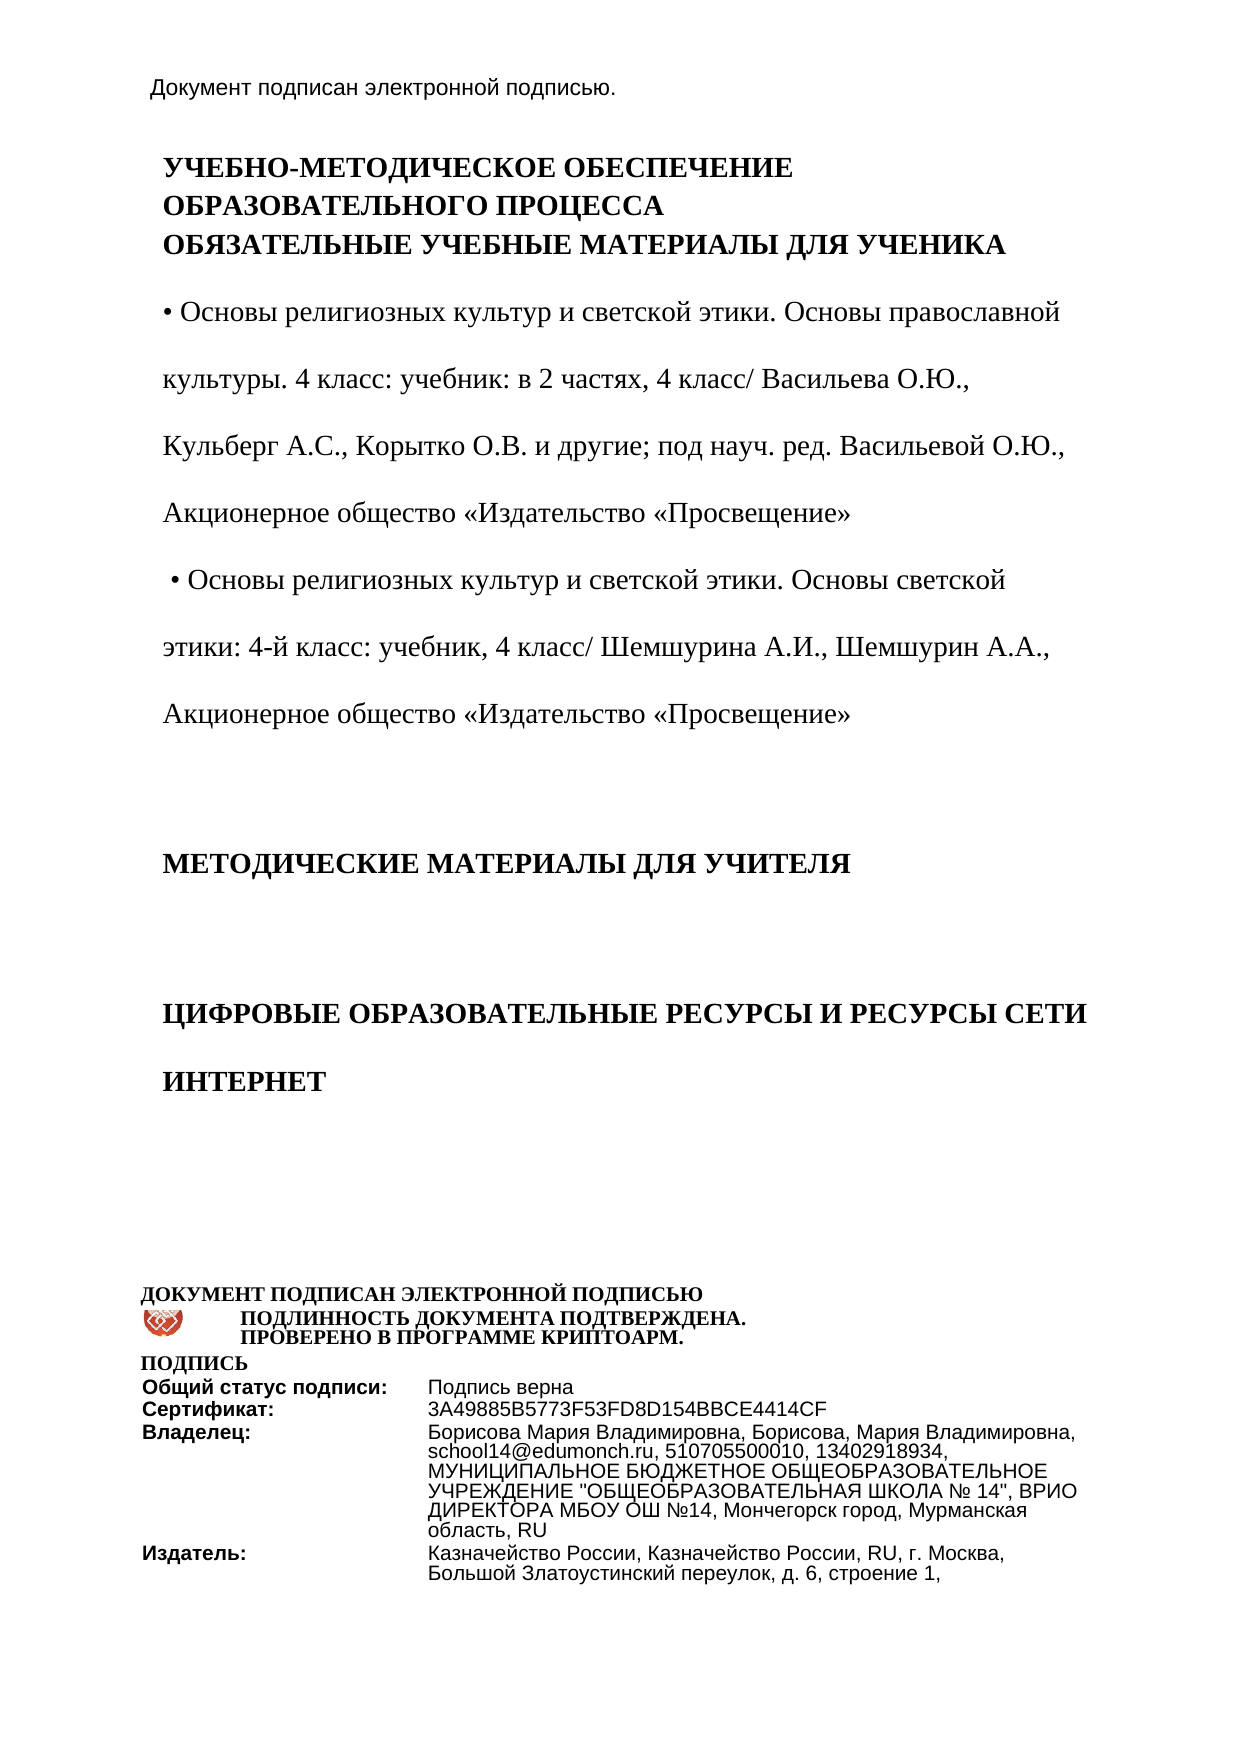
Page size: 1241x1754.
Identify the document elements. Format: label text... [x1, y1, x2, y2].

text ЦИФРОВЫЕ ОБРАЗОВАТЕЛЬНЫЕ РЕСУРСЫ И РЕСУРСЫ СЕТИ ИНТЕРНЕТ [162, 997, 1090, 1097]
table_cell ПОДПИСЬ [139, 1353, 1088, 1375]
text УЧЕБНО-МЕТОДИЧЕСКОЕ ОБЕСПЕЧЕНИЕ ОБРАЗОВАТЕЛЬНОГО ПРОЦЕССА [162, 150, 1090, 222]
text • Основы религиозных культур и светской этики. Основы православной культуры. 4 класс: учебник: в 2 частях, 4 класс/ Васильева О.Ю., Кульберг А.С., Корытко О.В. и другие; под науч. ред. Васильевой О.Ю., Акционерное общество «Издательство «Просвещение» • Основы религиозных культур и светской этики. Основы светской этики: 4-й класс: учебник, 4 класс/ Шемшурина А.И., Шемшурин А.А., Акционерное общество «Издательство «Просвещение» [162, 294, 1090, 730]
text ОБЯЗАТЕЛЬНЫЕ УЧЕБНЫЕ МАТЕРИАЛЫ ДЛЯ УЧЕНИКА [162, 227, 1090, 261]
text МЕТОДИЧЕСКИЕ МАТЕРИАЛЫ ДЛЯ УЧИТЕЛЯ [162, 847, 1090, 880]
picture [141, 1310, 184, 1338]
table_header ДОКУМЕНТ ПОДПИСАН ЭЛЕКТРОННОЙ ПОДПИСЬЮ [139, 1284, 1088, 1307]
table_cell [139, 1375, 1088, 1587]
table_cell [139, 1307, 1088, 1353]
